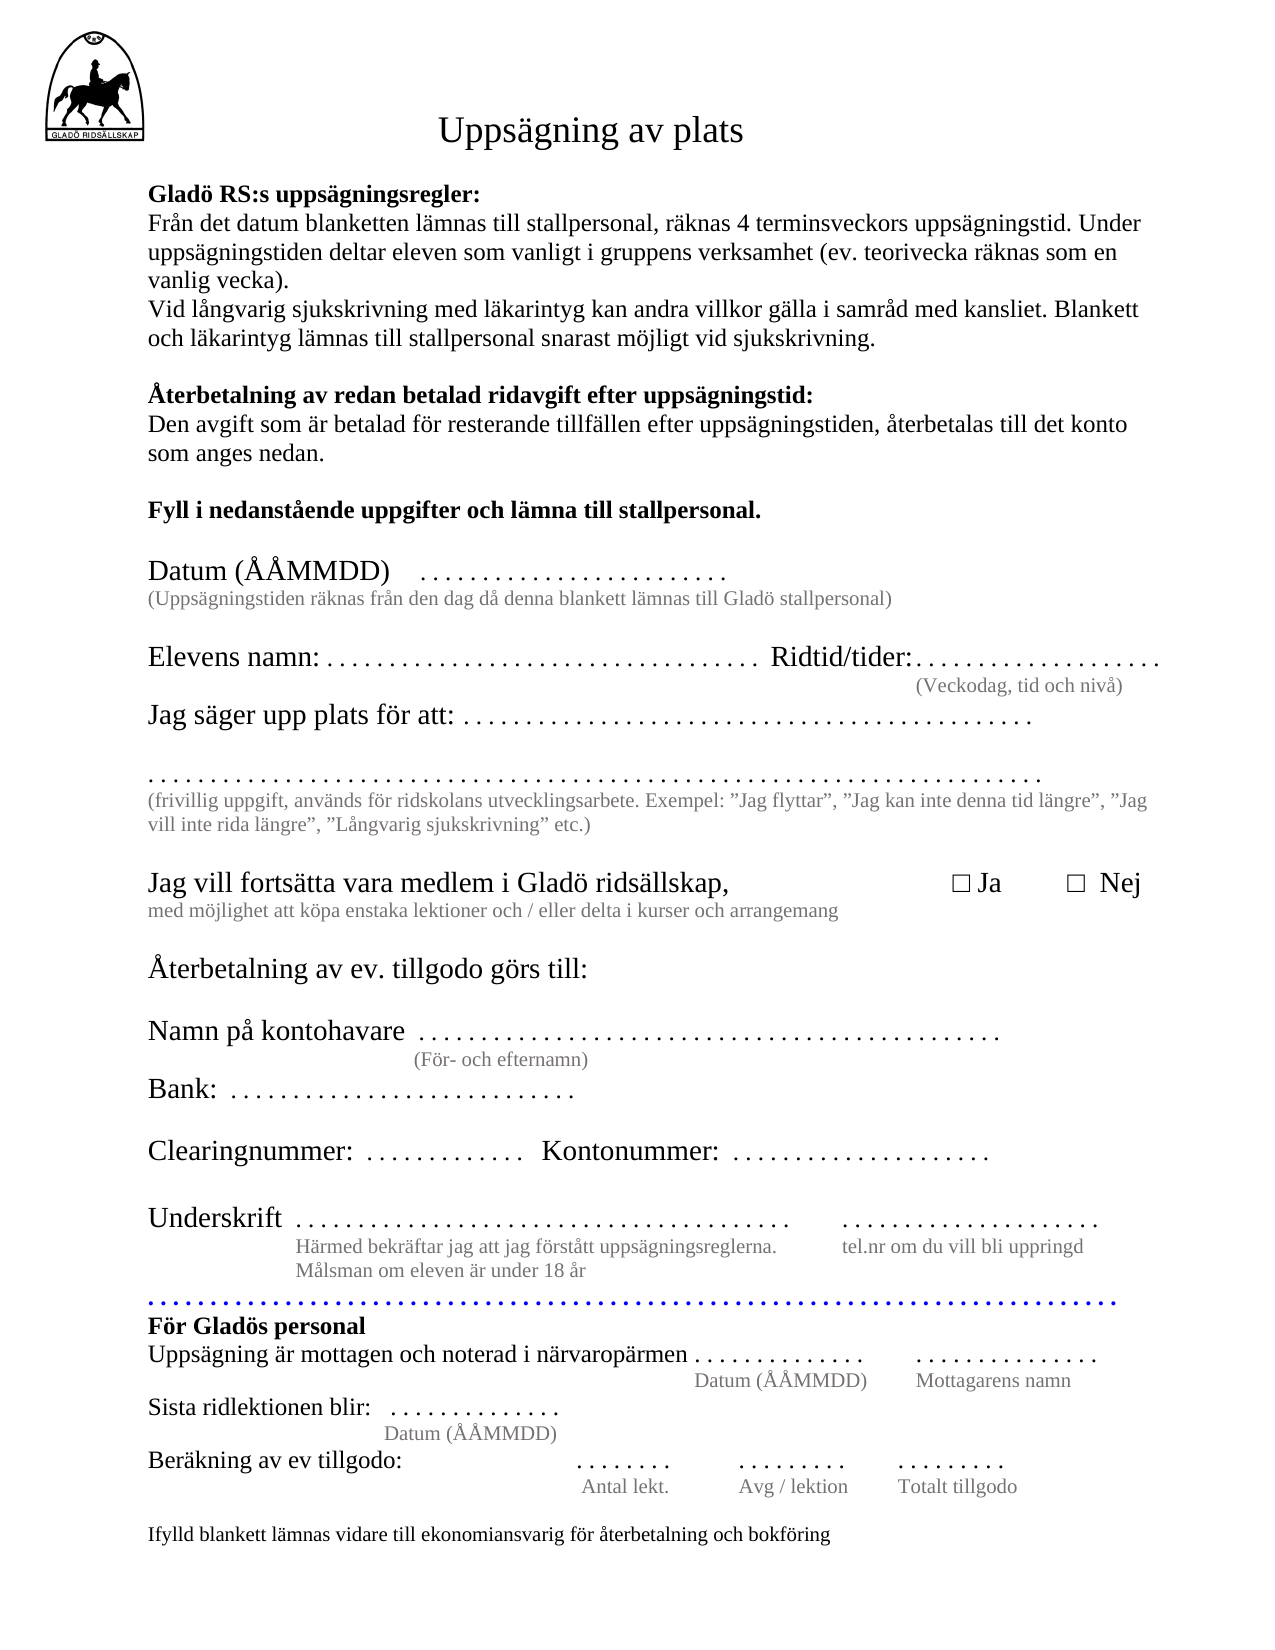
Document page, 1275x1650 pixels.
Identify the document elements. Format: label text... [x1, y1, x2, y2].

text Namn på kontohavare . . . . . . . . . . . . . . . . . . . . . . . . . . . . . . . . . . . . . . . . . . . . . . . [148, 1013, 1167, 1047]
text Härmed bekräftar jag att jag förstått uppsägningsreglerna. tel.nr om du vill bli uppringd [148, 1234, 1167, 1258]
text Vid långvarig sjukskrivning med läkarintyg kan andra villkor gälla i samråd med kansliet. Blankett och läkarintyg lämnas till stallpersonal snarast möjligt vid sjukskrivning. [148, 294, 1167, 352]
text . . . . . . . . . . . . . . . . . . . . . . . . . . . . . . . . . . . . . . . . . . . . . . . . . . . . . . . . . . . . . . . . . . . . . . . . [148, 759, 1167, 788]
text Ifylld blankett lämnas vidare till ekonomiansvarig för återbetalning och bokföring [148, 1522, 1167, 1546]
text Antal lekt. Avg / lektion Totalt tillgodo [148, 1474, 1167, 1498]
text Datum (ÅÅMMDD) [148, 1421, 1167, 1445]
text Jag säger upp plats för att: . . . . . . . . . . . . . . . . . . . . . . . . . . . . . . . . . . . . . . . . . . . . . . [148, 697, 1167, 730]
text Sista ridlektionen blir: . . . . . . . . . . . . . . [148, 1392, 1167, 1421]
picture [44, 29, 145, 142]
text Den avgift som är betalad för resterande tillfällen efter uppsägningstiden, återbetalas till det konto som anges nedan. [148, 409, 1167, 467]
text (För- och efternamn) [148, 1047, 1167, 1071]
text Datum (ÅÅMMDD) Mottagarens namn [148, 1368, 1167, 1392]
text Återbetalning av ev. tillgodo görs till: [148, 951, 1167, 1013]
text Målsman om eleven är under 18 år [148, 1258, 1167, 1282]
text Jag vill fortsätta vara medlem i Gladö ridsällskap, □ Ja □ Nej med möjlighet att köpa enstaka lektioner och / eller delta i kurser och arrangemang [148, 865, 1167, 951]
text Underskrift . . . . . . . . . . . . . . . . . . . . . . . . . . . . . . . . . . . . . . . . . . . . . . . . . . . . . . . . . . . . . [148, 1200, 1167, 1234]
text . . . . . . . . . . . . . . . . . . . . . . . . . . . . . . . . . . . . . . . . . . . . . . . . . . . . . . . . . . . . . . . . . . . . . . . . . . . . . . För Gladös personal [148, 1282, 1167, 1339]
text Clearingnummer: . . . . . . . . . . . . . Kontonummer: . . . . . . . . . . . . . . . . . . . . . [148, 1133, 1167, 1167]
text Datum (ÅÅMMDD) . . . . . . . . . . . . . . . . . . . . . . . . . [148, 553, 1167, 586]
text Beräkning av ev tillgodo: . . . . . . . . . . . . . . . . . . . . . . . . . . [148, 1445, 1167, 1474]
text Återbetalning av redan betalad ridavgift efter uppsägningstid: [148, 380, 1167, 409]
text (frivillig uppgift, används för ridskolans utvecklingsarbete. Exempel: ”Jag flyttar”, ”Jag kan inte denna tid längre”, ”Jag vill inte rida längre”, ”Långvarig sjukskrivning” etc.) [148, 788, 1167, 836]
text (Uppsägningstiden räknas från den dag då denna blankett lämnas till Gladö stallpersonal) [148, 586, 1167, 610]
text Från det datum blanketten lämnas till stallpersonal, räknas 4 terminsveckors uppsägningstid. Under uppsägningstiden deltar eleven som vanligt i gruppens verksamhet (ev. teorivecka räknas som en vanlig vecka). [148, 208, 1167, 294]
text Elevens namn: . . . . . . . . . . . . . . . . . . . . . . . . . . . . . . . . . . . Ridtid/tider: . . . . . . . . . . . . . . . . . . . . [148, 639, 1167, 673]
text Gladö RS:s uppsägningsregler: [148, 179, 1167, 208]
text (Veckodag, tid och nivå) [148, 673, 1167, 697]
text Fyll i nedanstående uppgifter och lämna till stallpersonal. [148, 495, 1167, 524]
text Uppsägning är mottagen och noterad i närvaropärmen . . . . . . . . . . . . . . . . . . . . . . . . . . . . . [148, 1339, 1167, 1368]
text Bank: . . . . . . . . . . . . . . . . . . . . . . . . . . . . [148, 1071, 1167, 1104]
